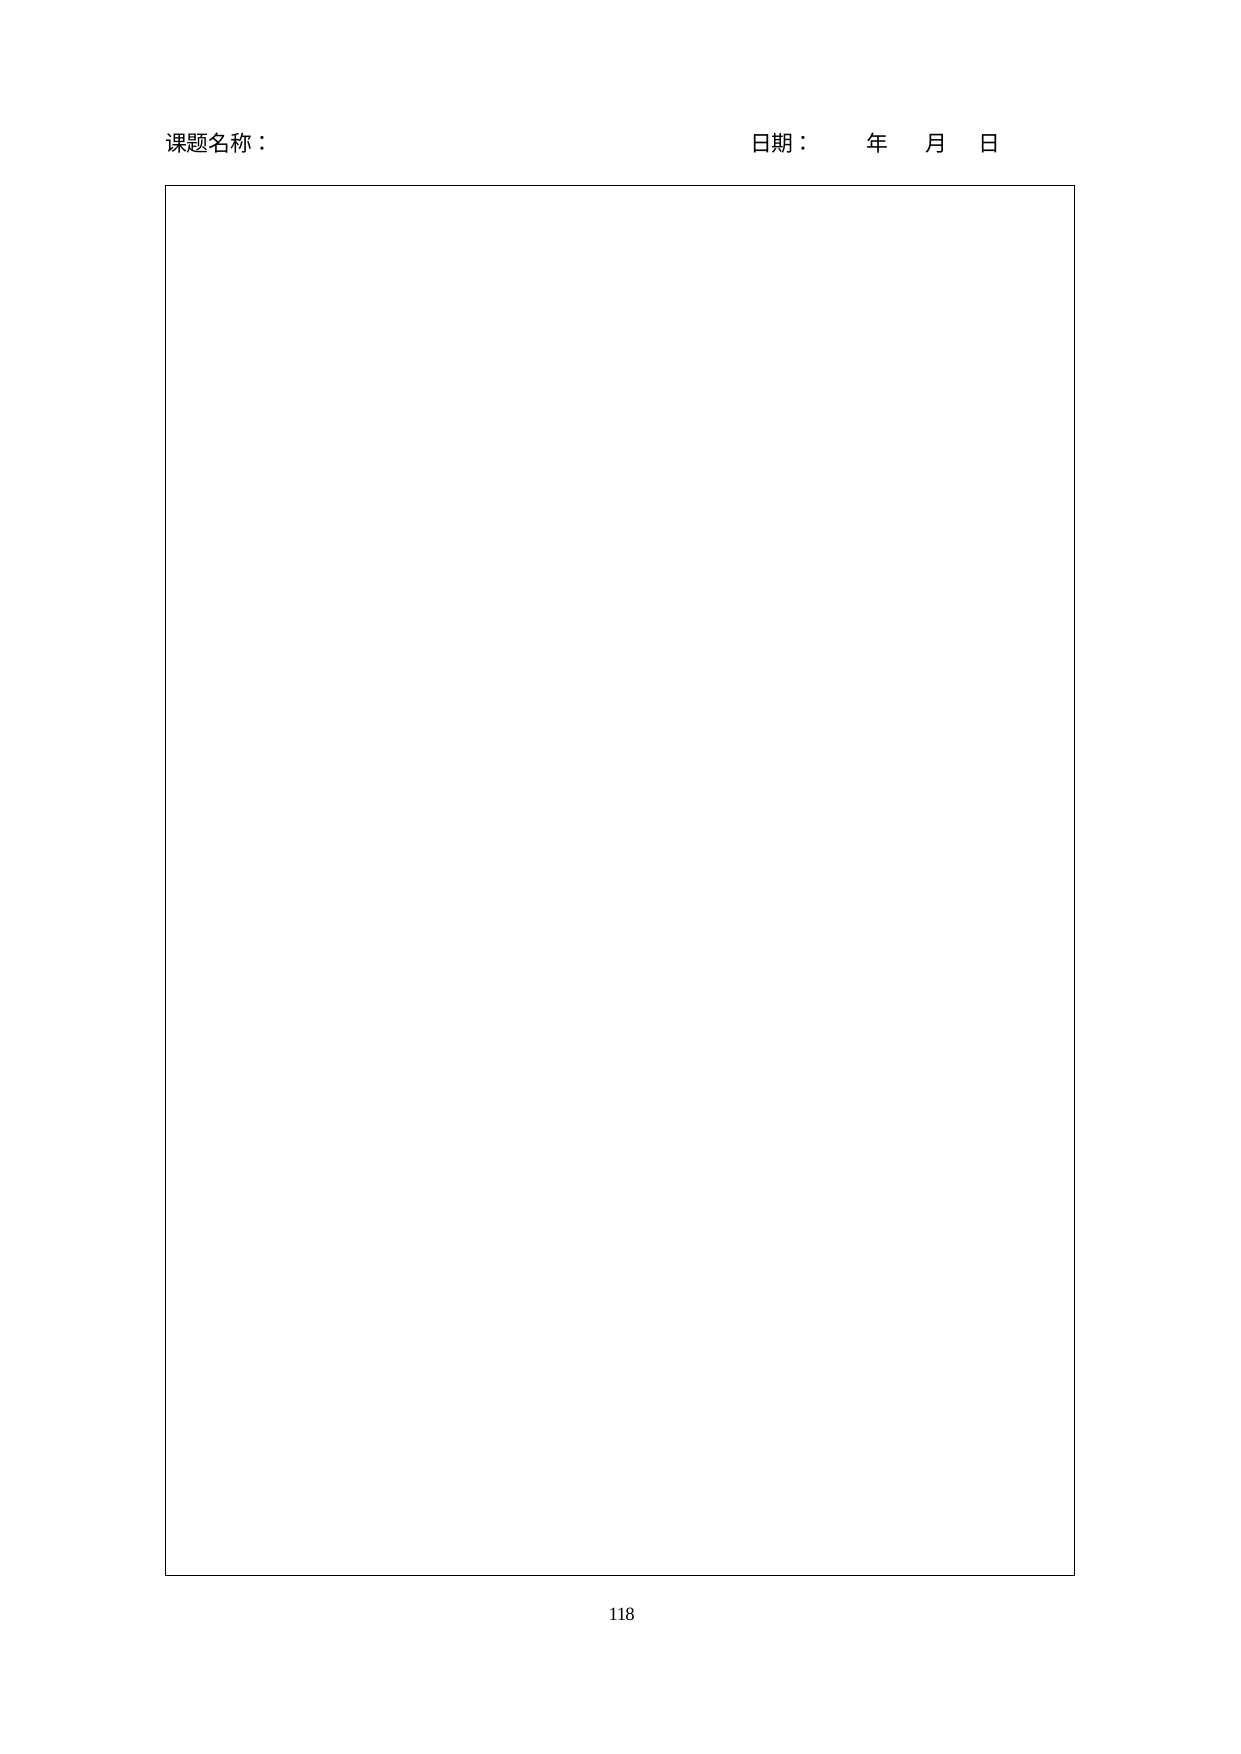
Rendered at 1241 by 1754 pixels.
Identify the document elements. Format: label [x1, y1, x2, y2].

table_header [166, 186, 1074, 1575]
